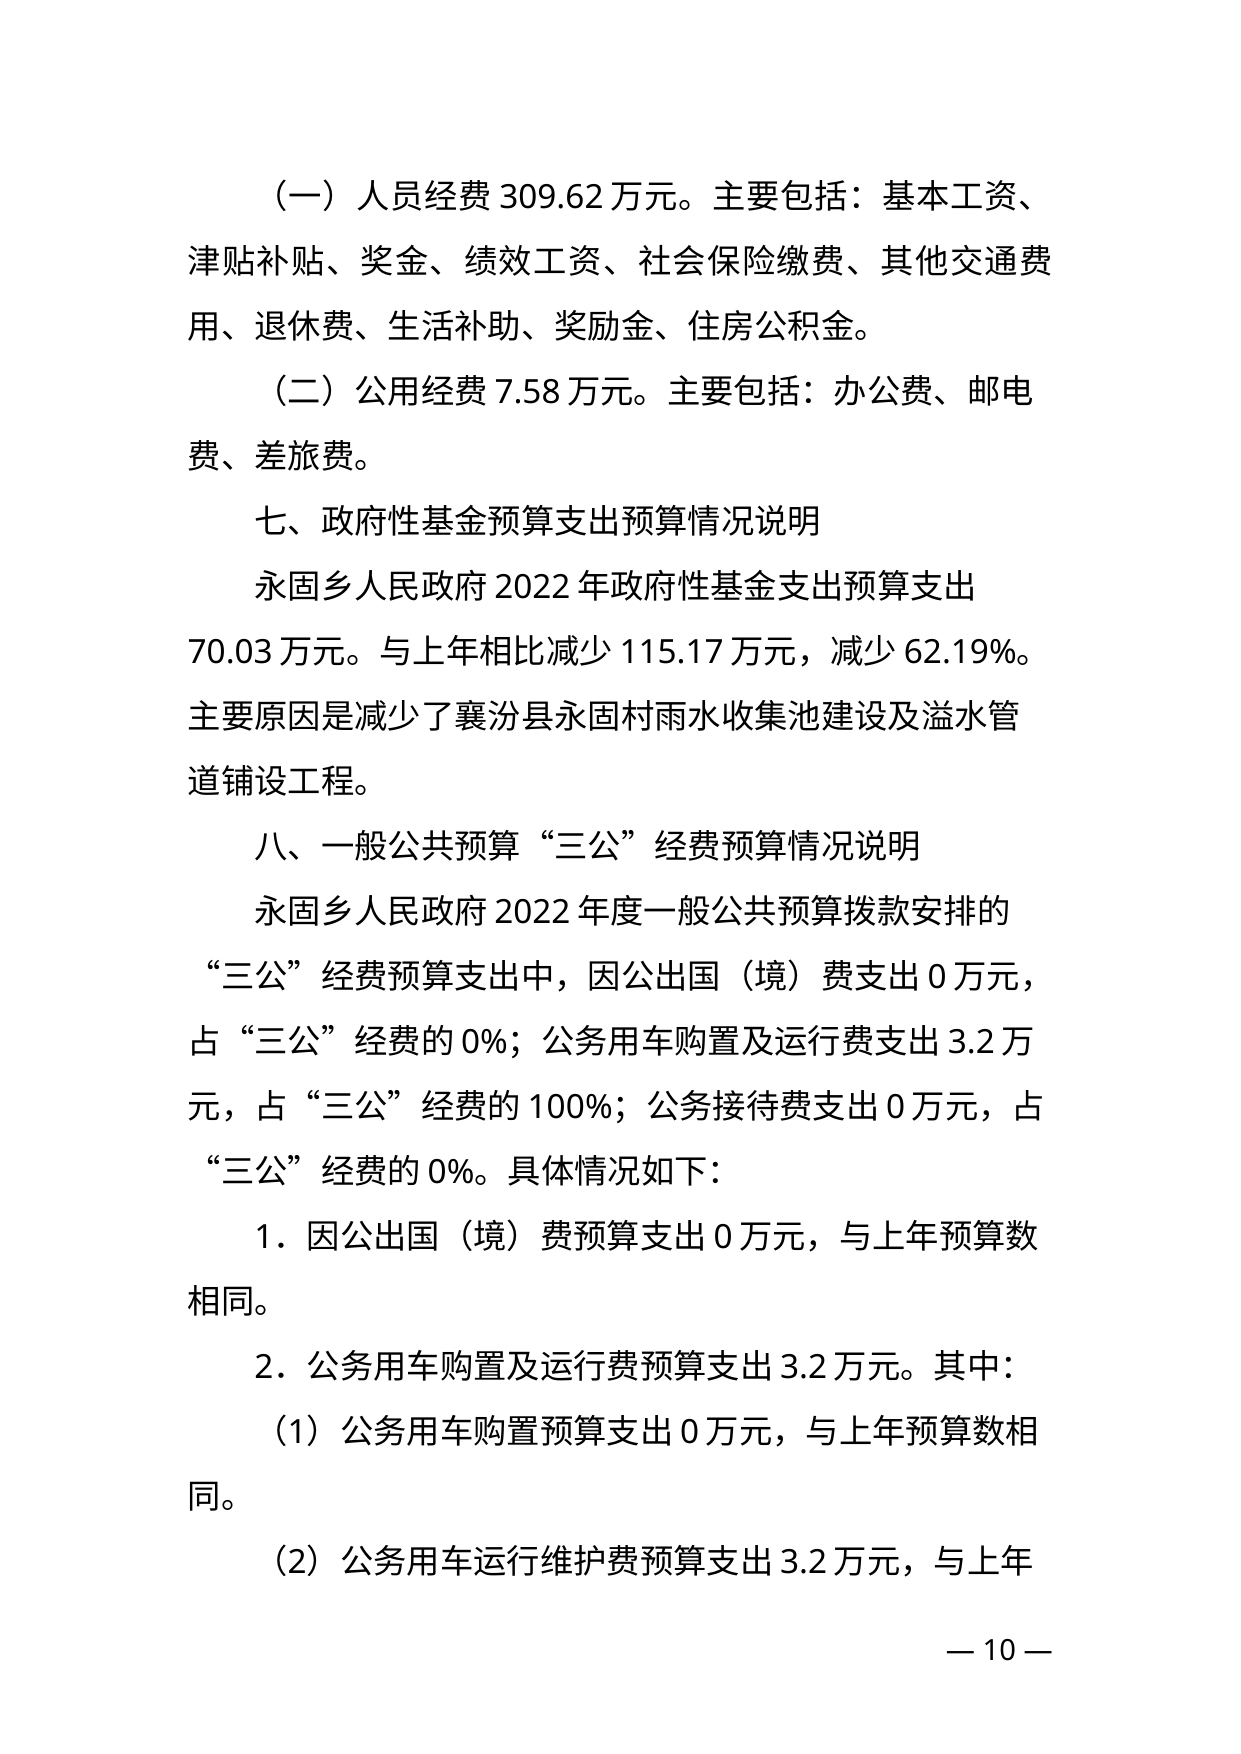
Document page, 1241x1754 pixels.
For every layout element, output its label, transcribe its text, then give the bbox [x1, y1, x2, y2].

list 八、一般公共预算“三公”经费预算情况说明 [187, 812, 1053, 877]
text （二）公用经费7.58万元。主要包括：办公费、邮电费、差旅费。 [187, 357, 1053, 487]
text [187, 1527, 1053, 1592]
text 1．因公出国（境）费预算支出0万元，与上年预算数相同。 [187, 1202, 1053, 1332]
text （一）人员经费309.62万元。主要包括：基本工资、津贴补贴、奖金、绩效工资、社会保险缴费、其他交通费用、退休费、生活补助、奖励金、住房公积金。 [187, 162, 1053, 357]
text 2．公务用车购置及运行费预算支出3.2万元。其中： [187, 1332, 1053, 1397]
list 七、政府性基金预算支出预算情况说明 [187, 487, 1053, 552]
text 永固乡人民政府2022年度一般公共预算拨款安排的“三公”经费预算支出中，因公出国（境）费支出0万元，占“三公”经费的0%；公务用车购置及运行费支出3.2万元，占“三公”经费的100%；公务接待费支出0万元，占“三公”经费的0%。具体情况如下： [187, 877, 1053, 1202]
text （1）公务用车购置预算支出0万元，与上年预算数相同。 [187, 1397, 1053, 1527]
text 永固乡人民政府2022年政府性基金支出预算支出70.03万元。与上年相比减少115.17万元，减少62.19%。主要原因是减少了襄汾县永固村雨水收集池建设及溢水管道铺设工程。 [187, 552, 1053, 812]
